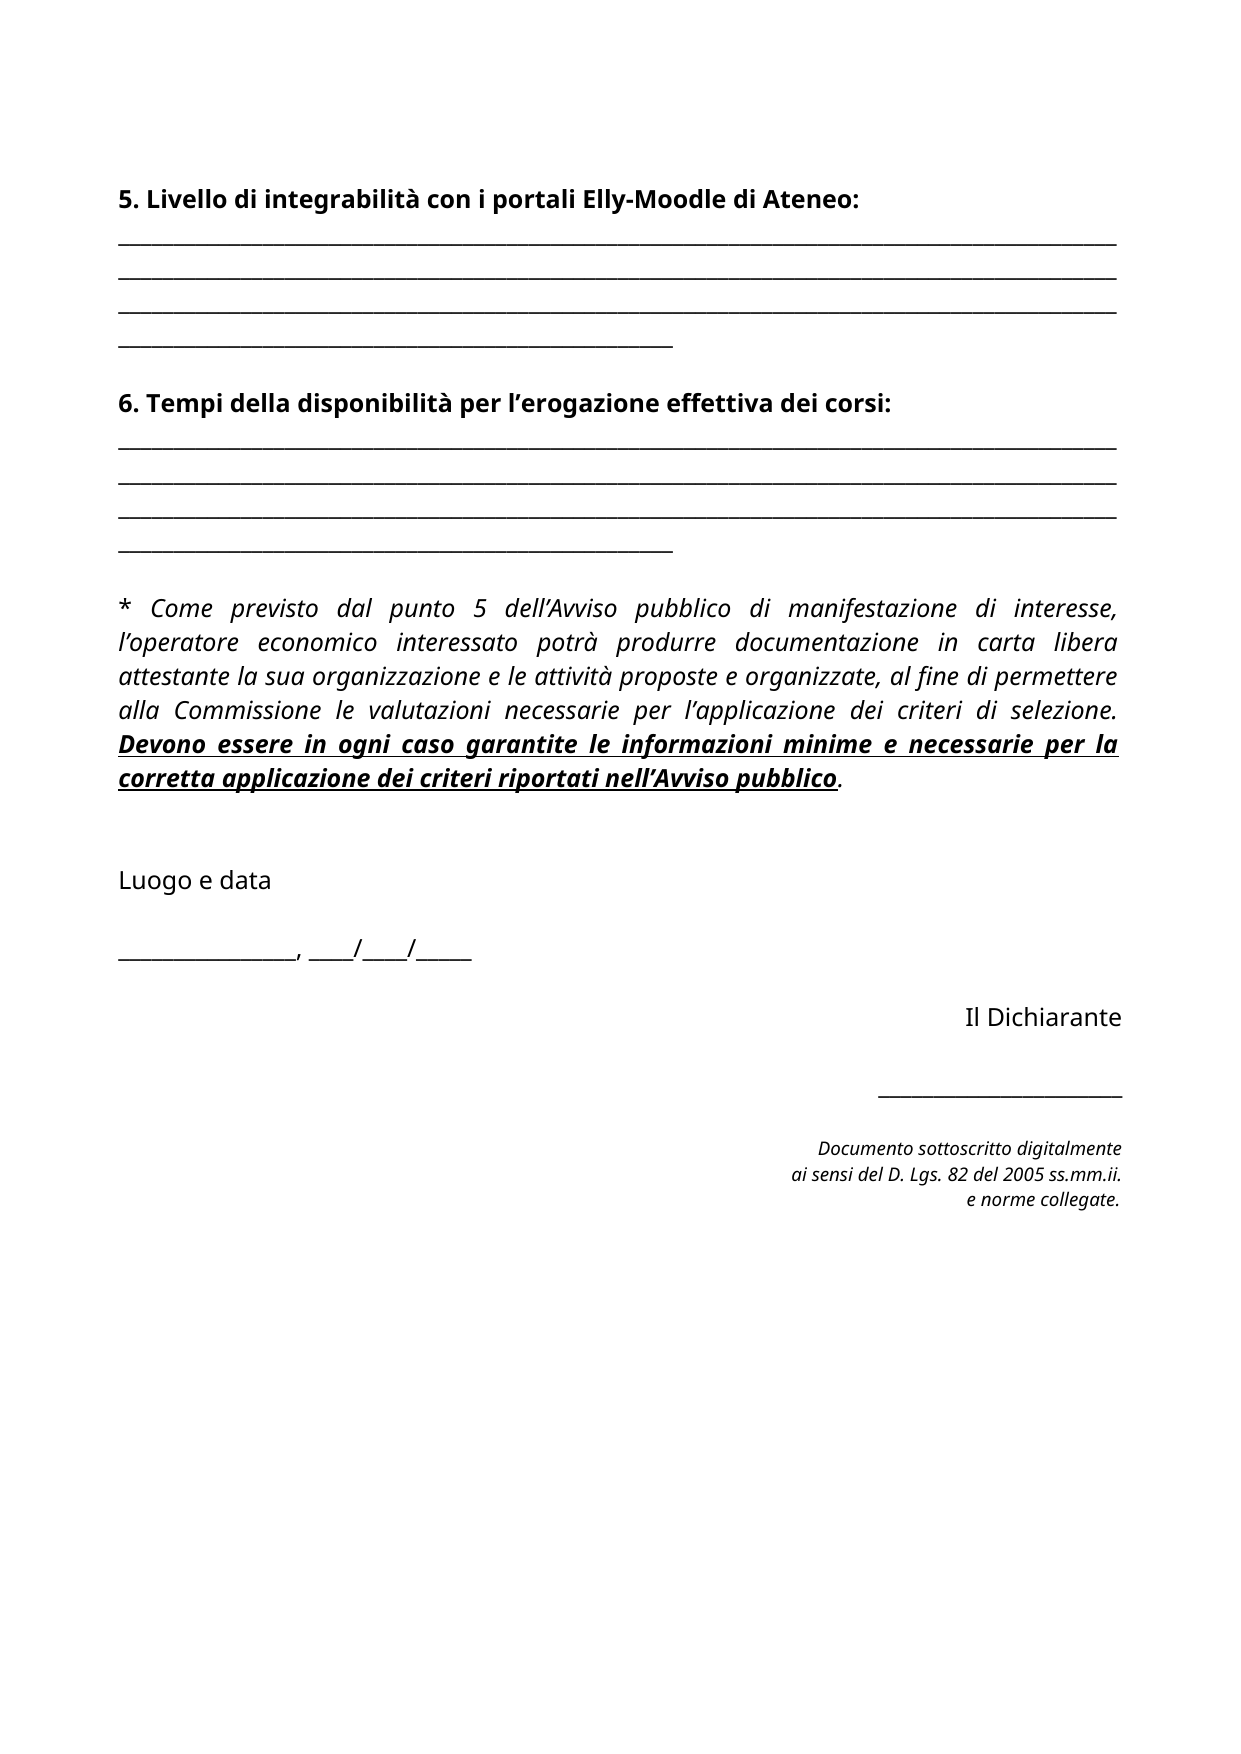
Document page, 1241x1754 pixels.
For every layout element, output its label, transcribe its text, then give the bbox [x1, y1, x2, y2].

text Il Dichiarante [118, 999, 1122, 1033]
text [118, 216, 1122, 352]
text Luogo e data [118, 863, 1122, 897]
text ai sensi del D. Lgs. 82 del 2005 ss.mm.ii. [118, 1161, 1122, 1186]
text e norme collegate. [118, 1186, 1122, 1212]
text * Come previsto dal punto 5 dell’Avviso pubblico di manifestazione di interesse, l’operatore economico interessato potrà produrre documentazione in carta libera attestante la sua organizzazione e le attività proposte e organizzate, al fine di permettere alla Commissione le valutazioni necessarie per l’applicazione dei criteri di selezione. Devono essere in ogni caso garantite le informazioni minime e necessarie per la corretta applicazione dei criteri riportati nell’Avviso pubblico. [118, 590, 1122, 795]
text 6. Tempi della disponibilità per l’erogazione effettiva dei corsi: [118, 386, 1122, 420]
text ______________________ [118, 1067, 1122, 1101]
text 5. Livello di integrabilità con i portali Elly-Moodle di Ateneo: [118, 182, 1122, 216]
text ________________, ____/____/_____ [118, 931, 1122, 965]
text Documento sottoscritto digitalmente [118, 1135, 1122, 1161]
